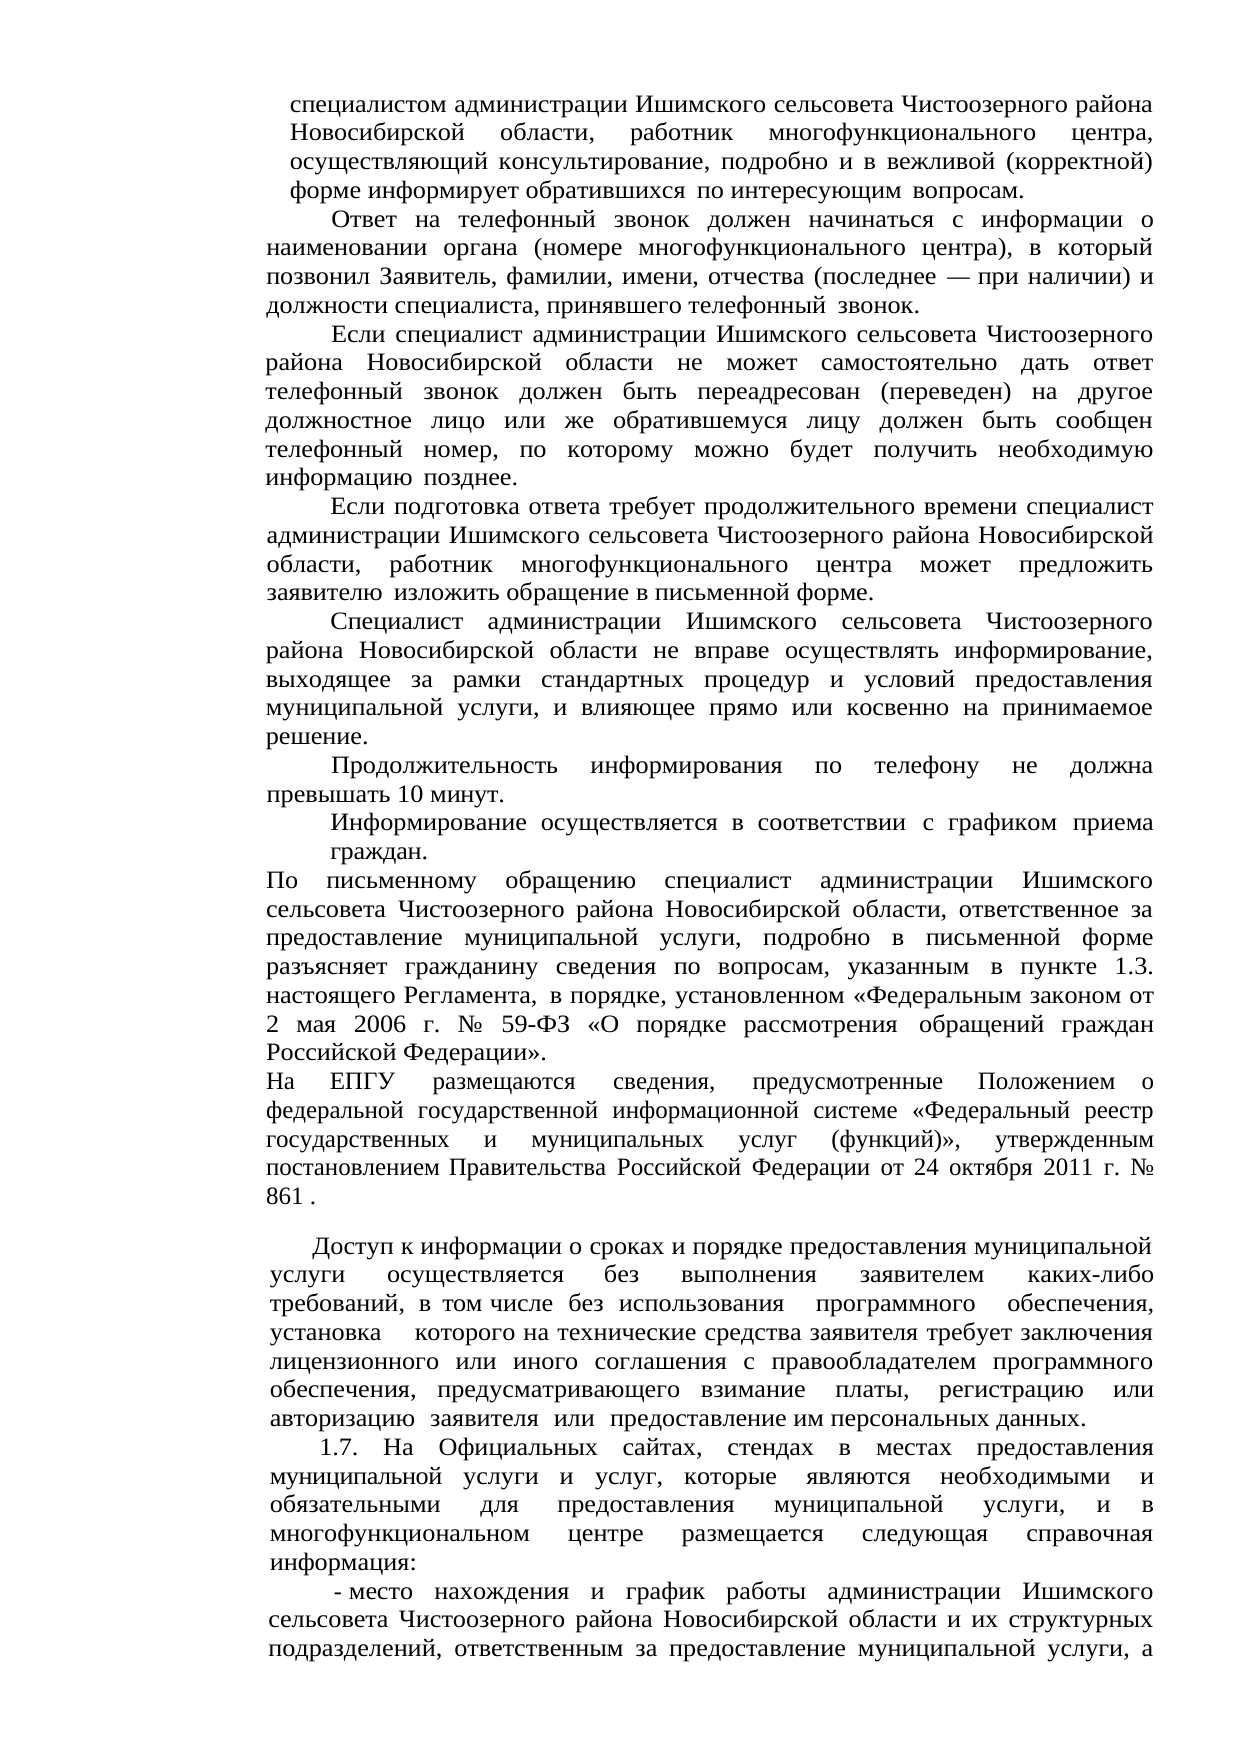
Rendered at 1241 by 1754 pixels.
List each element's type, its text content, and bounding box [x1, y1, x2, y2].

list По письменному обращению специалист администрации Ишимского сельсовета Чистоозерного района Новосибирской области, ответственное за предоставление муниципальной услуги, подробно в письменной форме разъясняет гражданину сведения по вопросам, указанным в пункте 1.3. настоящего Регламента, в порядке, установленном «Федеральным законом от 2 мая 2006 г. № 59-ФЗ «О порядке рассмотрения обращений граждан Российской Федерации». [266, 865, 1154, 1066]
text Если специалист администрации Ишимского сельсовета Чистоозерного района Новосибирской области не может самостоятельно дать ответ телефонный звонок должен быть переадресован (переведен) на другое должностное лицо или же обратившемуся лицу должен быть сообщен телефонный номер, по которому можно будет получить необходимую информацию позднее. [265, 319, 1154, 491]
text Доступ к информации о сроках и порядке предоставления муниципальной услуги осуществляется без выполнения заявителем каких-либо требований, в том числе без использования программного обеспечения, установка которого на технические средства заявителя требует заключения лицензионного или иного соглашения с правообладателем программного обеспечения, предусматривающего взимание платы, регистрацию или авторизацию заявителя или предоставление им персональных данных. [269, 1231, 1154, 1432]
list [268, 1576, 1154, 1662]
text На ЕПГУ размещаются сведения, предусмотренные Положением о федеральной государственной информационной системе «Федеральный реестр государственных и муниципальных услуг (функций)», утвержденным постановлением Правительства Российской Федерации от 24 октября 2011 г. № 861 . [266, 1066, 1154, 1210]
text Ответ на телефонный звонок должен начинаться с информации о наименовании органа (номере многофункционального центра), в который позвонил Заявитель, фамилии, имени, отчества (последнее — при наличии) и должности специалиста, принявшего телефонный звонок. [266, 204, 1154, 319]
text 1.7. На Официальных сайтах, стендах в местах предоставления муниципальной услуги и услуг, которые являются необходимыми и обязательными для предоставления муниципальной услуги, и в многофункциональном центре размещается следующая справочная информация: [269, 1432, 1154, 1576]
text Если подготовка ответа требует продолжительного времени специалист администрации Ишимского сельсовета Чистоозерного района Новосибирской области, работник многофункционального центра может предложить заявителю изложить обращение в письменной форме. [266, 491, 1154, 606]
text Продолжительность информирования по телефону не должна превышать 10 минут. [266, 750, 1154, 807]
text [289, 89, 1154, 204]
text Информирование осуществляется в соответствии с графиком приема граждан. [330, 807, 1154, 865]
text Специалист администрации Ишимского сельсовета Чистоозерного района Новосибирской области не вправе осуществлять информирование, выходящее за рамки стандартных процедур и условий предоставления муниципальной услуги, и влияющее прямо или косвенно на принимаемое решение. [266, 606, 1154, 750]
